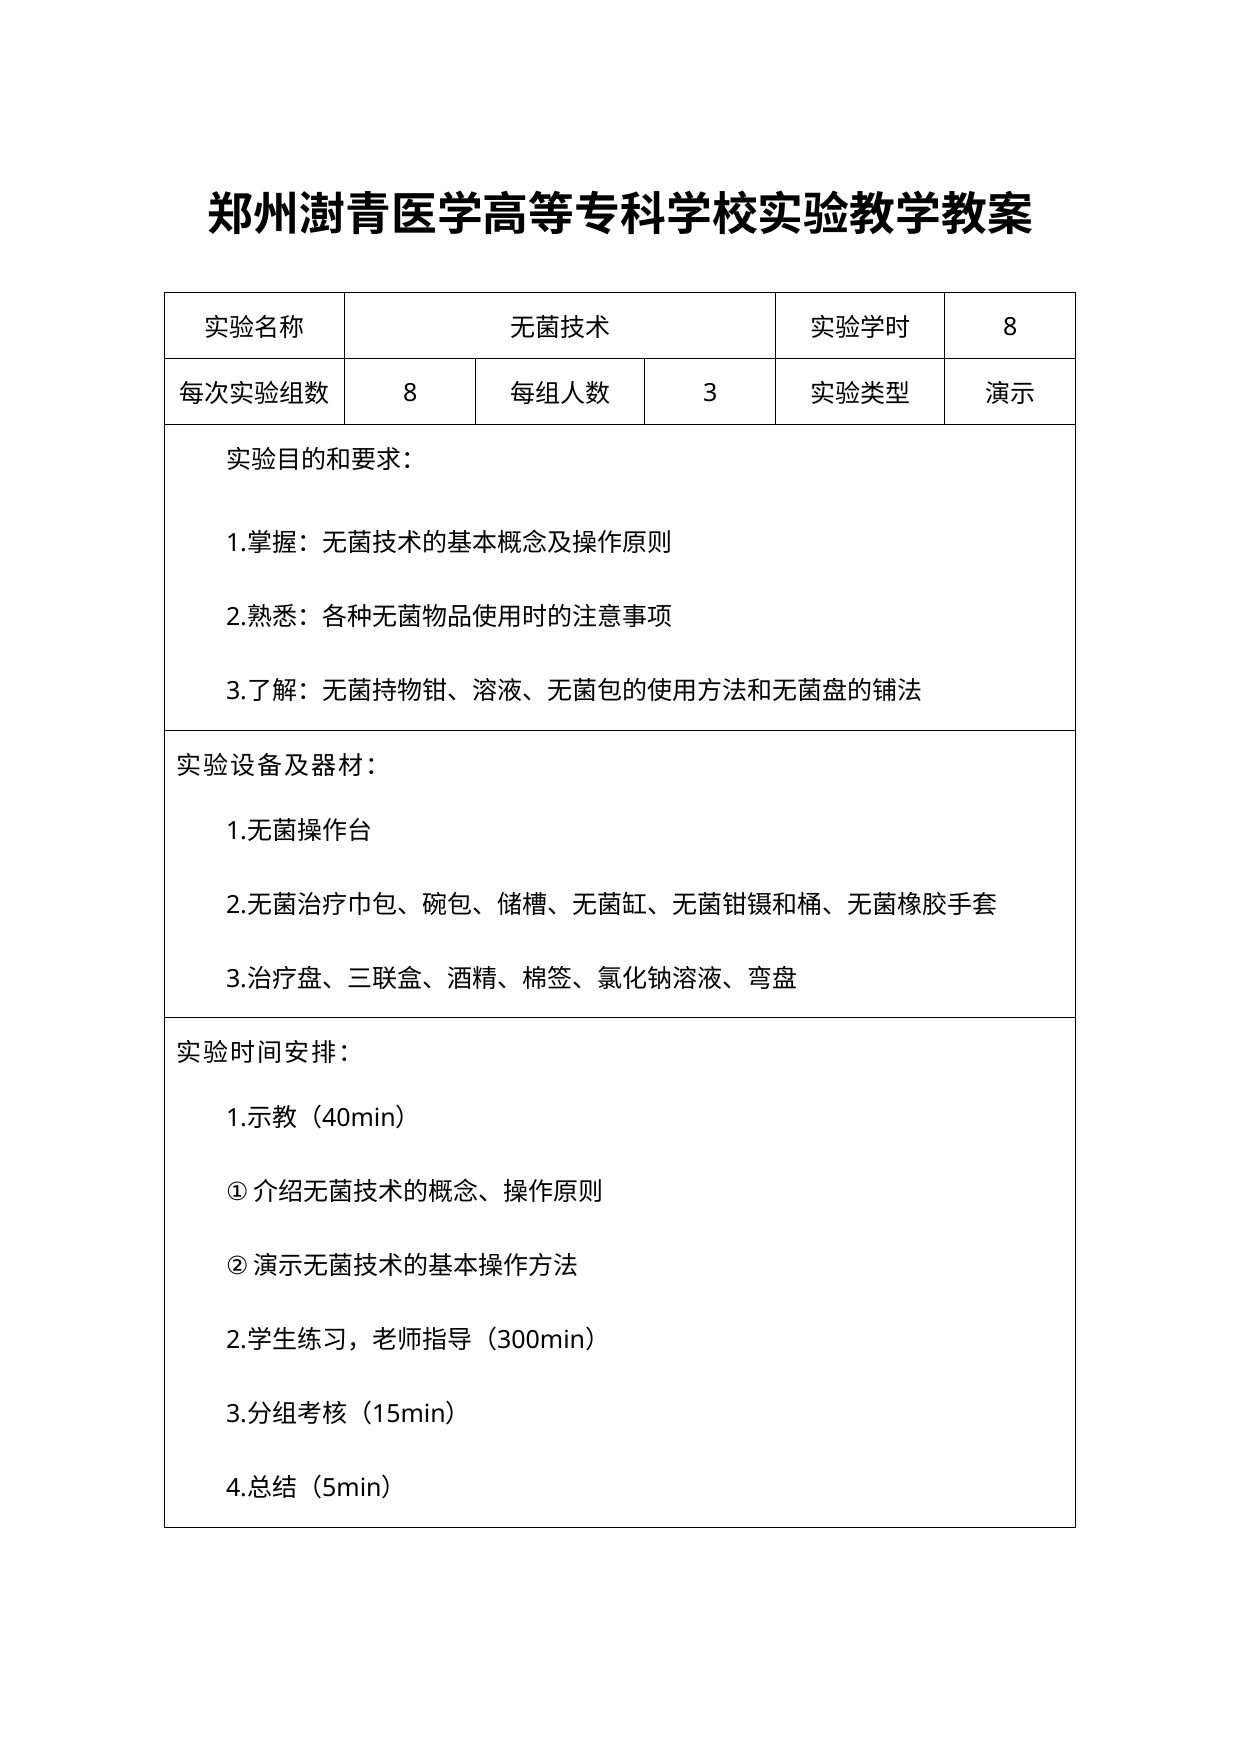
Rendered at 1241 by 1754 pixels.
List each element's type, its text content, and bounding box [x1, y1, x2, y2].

table_cell 每次实验组数 [165, 359, 344, 424]
table_cell 实验设备及器材： 1.无菌操作台 2.无菌治疗巾包、碗包、储槽、无菌缸、无菌钳镊和桶、无菌橡胶手套 3.治疗盘、三联盒、酒精、棉签、氯化钠溶液、弯盘 [165, 731, 1075, 1017]
table_cell 8 [345, 359, 475, 424]
table_cell 3 [645, 359, 775, 424]
table_cell 实验时间安排： 1.示教（40min） ①介绍无菌技术的概念、操作原则 ②演示无菌技术的基本操作方法 2.学生练习，老师指导（300min） 3.分组考核（15min） 4.总结（5min） [165, 1018, 1075, 1527]
table_cell 实验学时 [776, 293, 944, 358]
table_cell 无菌技术 [345, 293, 775, 358]
table_cell 实验目的和要求： 1.掌握：无菌技术的基本概念及操作原则 2.熟悉：各种无菌物品使用时的注意事项 3.了解：无菌持物钳、溶液、无菌包的使用方法和无菌盘的铺法 [165, 425, 1075, 730]
table_cell 每组人数 [476, 359, 644, 424]
table_cell 8 [945, 293, 1075, 358]
table_cell 实验名称 [165, 293, 344, 358]
table_header 郑州澍青医学高等专科学校实验教学教案 [165, 162, 1076, 292]
table_cell 实验类型 [776, 359, 944, 424]
table_cell 演示 [945, 359, 1075, 424]
